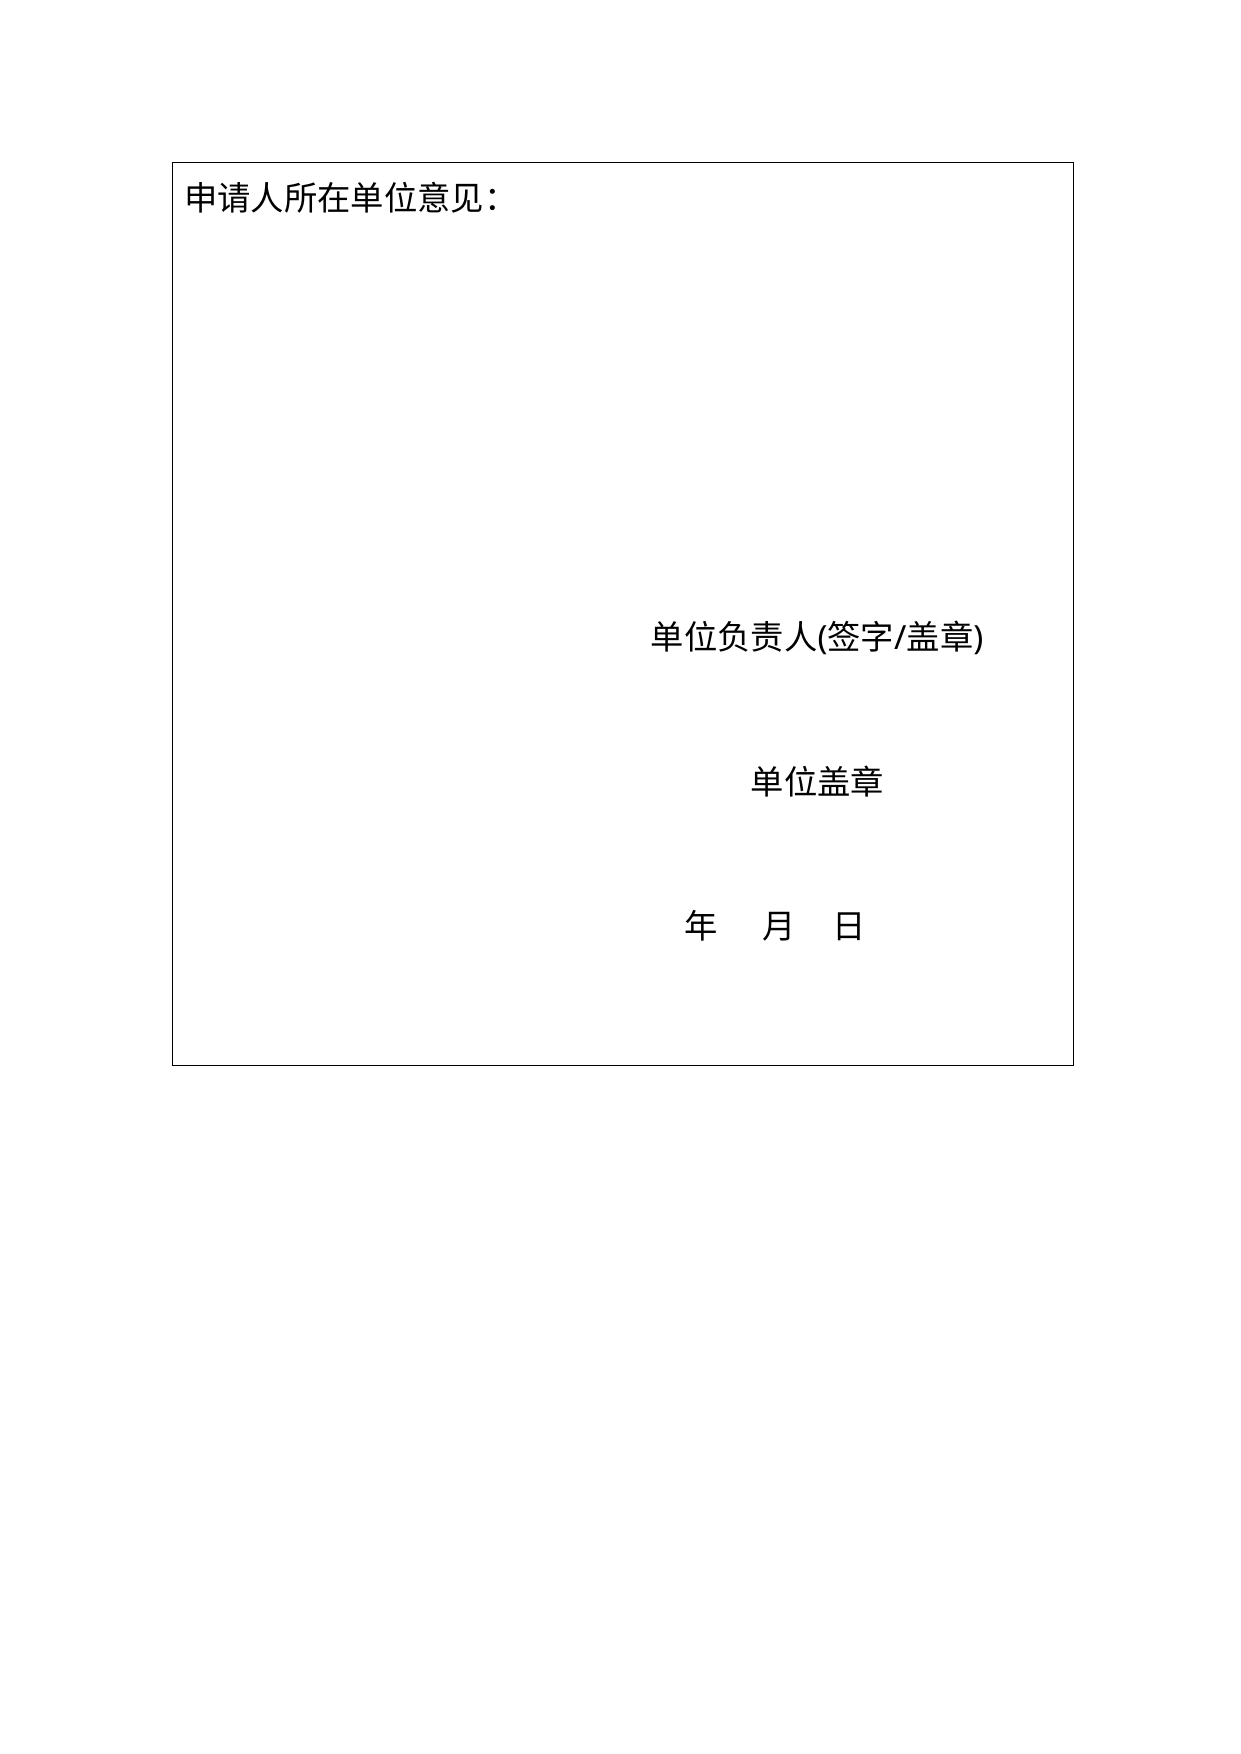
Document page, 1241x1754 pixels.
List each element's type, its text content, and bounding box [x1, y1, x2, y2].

table_header 申请人所在单位意见： 单位负责人(签字/盖章) 单位盖章 年 月 日 [173, 163, 1073, 1065]
